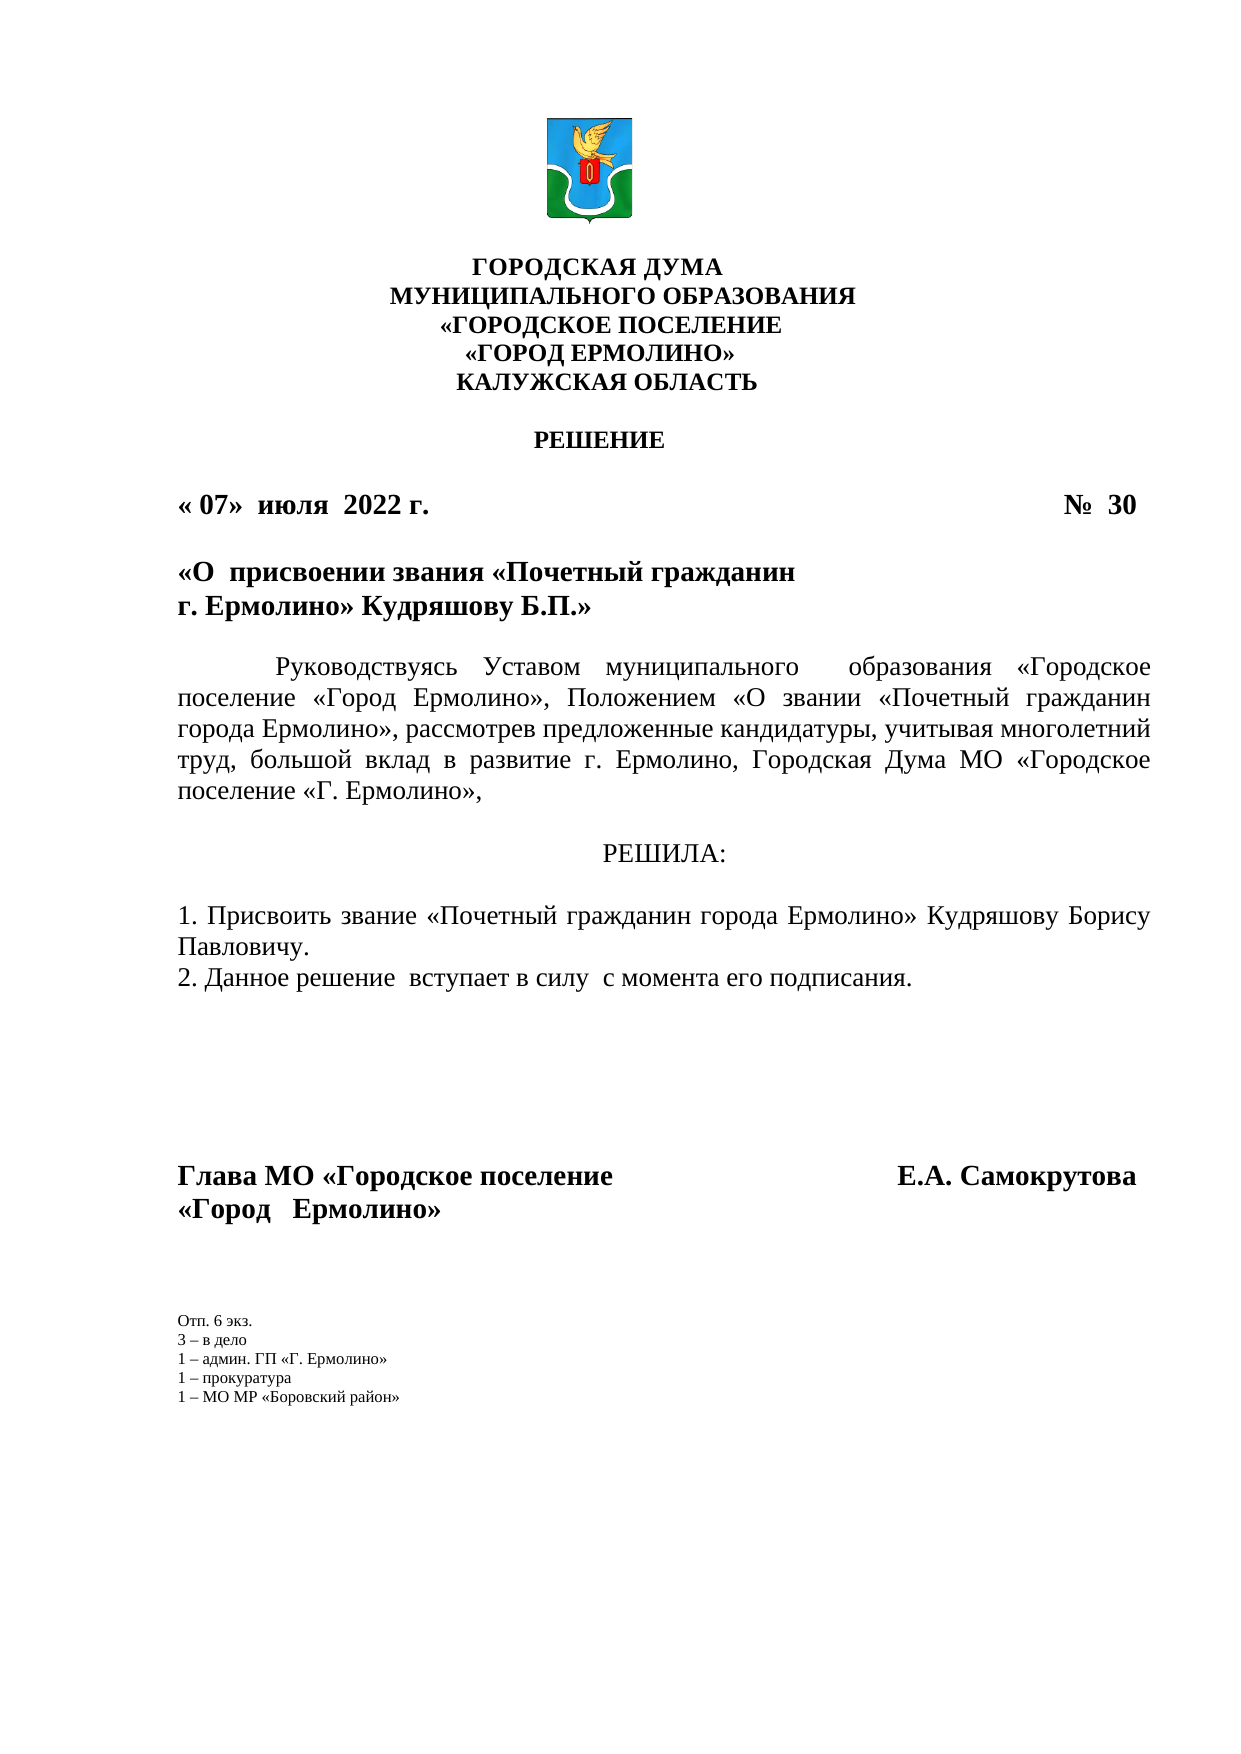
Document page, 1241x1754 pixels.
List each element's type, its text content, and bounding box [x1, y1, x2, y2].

text « 07» июля 2022 г. № 30 [177, 487, 1152, 521]
text 3 – в дело [177, 1329, 1152, 1349]
text «О присвоении звания «Почетный гражданин [177, 554, 1152, 588]
text Глава МО «Городское поселение Е.А. Самокрутова [177, 1158, 1152, 1191]
text «ГОРОДСКОЕ ПОСЕЛЕНИЕ [389, 310, 1158, 338]
text МУНИЦИПАЛЬНОГО ОБРАЗОВАНИЯ [389, 281, 1158, 310]
text 1 – прокуратура [177, 1368, 1152, 1387]
text 1. Присвоить звание «Почетный гражданин города Ермолино» Кудряшову Борису Павловичу. [177, 899, 1152, 961]
picture [547, 118, 633, 224]
text ГОРОДСКАЯ ДУМА [177, 252, 1152, 281]
text РЕШИЛА: [177, 837, 1152, 868]
text РЕШЕНИЕ [177, 425, 1152, 453]
text «Город Ермолино» [177, 1191, 1152, 1225]
text КАЛУЖСКАЯ ОБЛАСТЬ [177, 367, 1152, 396]
text 2. Данное решение вступает в силу с момента его подписания. [177, 961, 1152, 992]
text 1 – админ. ГП «Г. Ермолино» [177, 1349, 1152, 1368]
text г. Ермолино» Кудряшову Б.П.» [177, 588, 1152, 621]
text «ГОРОД ЕРМОЛИНО» [389, 338, 1158, 367]
text Руководствуясь Уставом муниципального образования «Городское поселение «Город Ермолино», Положением «О звании «Почетный гражданин города Ермолино», рассмотрев предложенные кандидатуры, учитывая многолетний труд, большой вклад в развитие г. Ермолино, Городская Дума МО «Городское поселение «Г. Ермолино», [177, 650, 1152, 806]
text 1 – МО МР «Боровский район» [177, 1387, 1152, 1406]
text Отп. 6 экз. [177, 1310, 1152, 1329]
